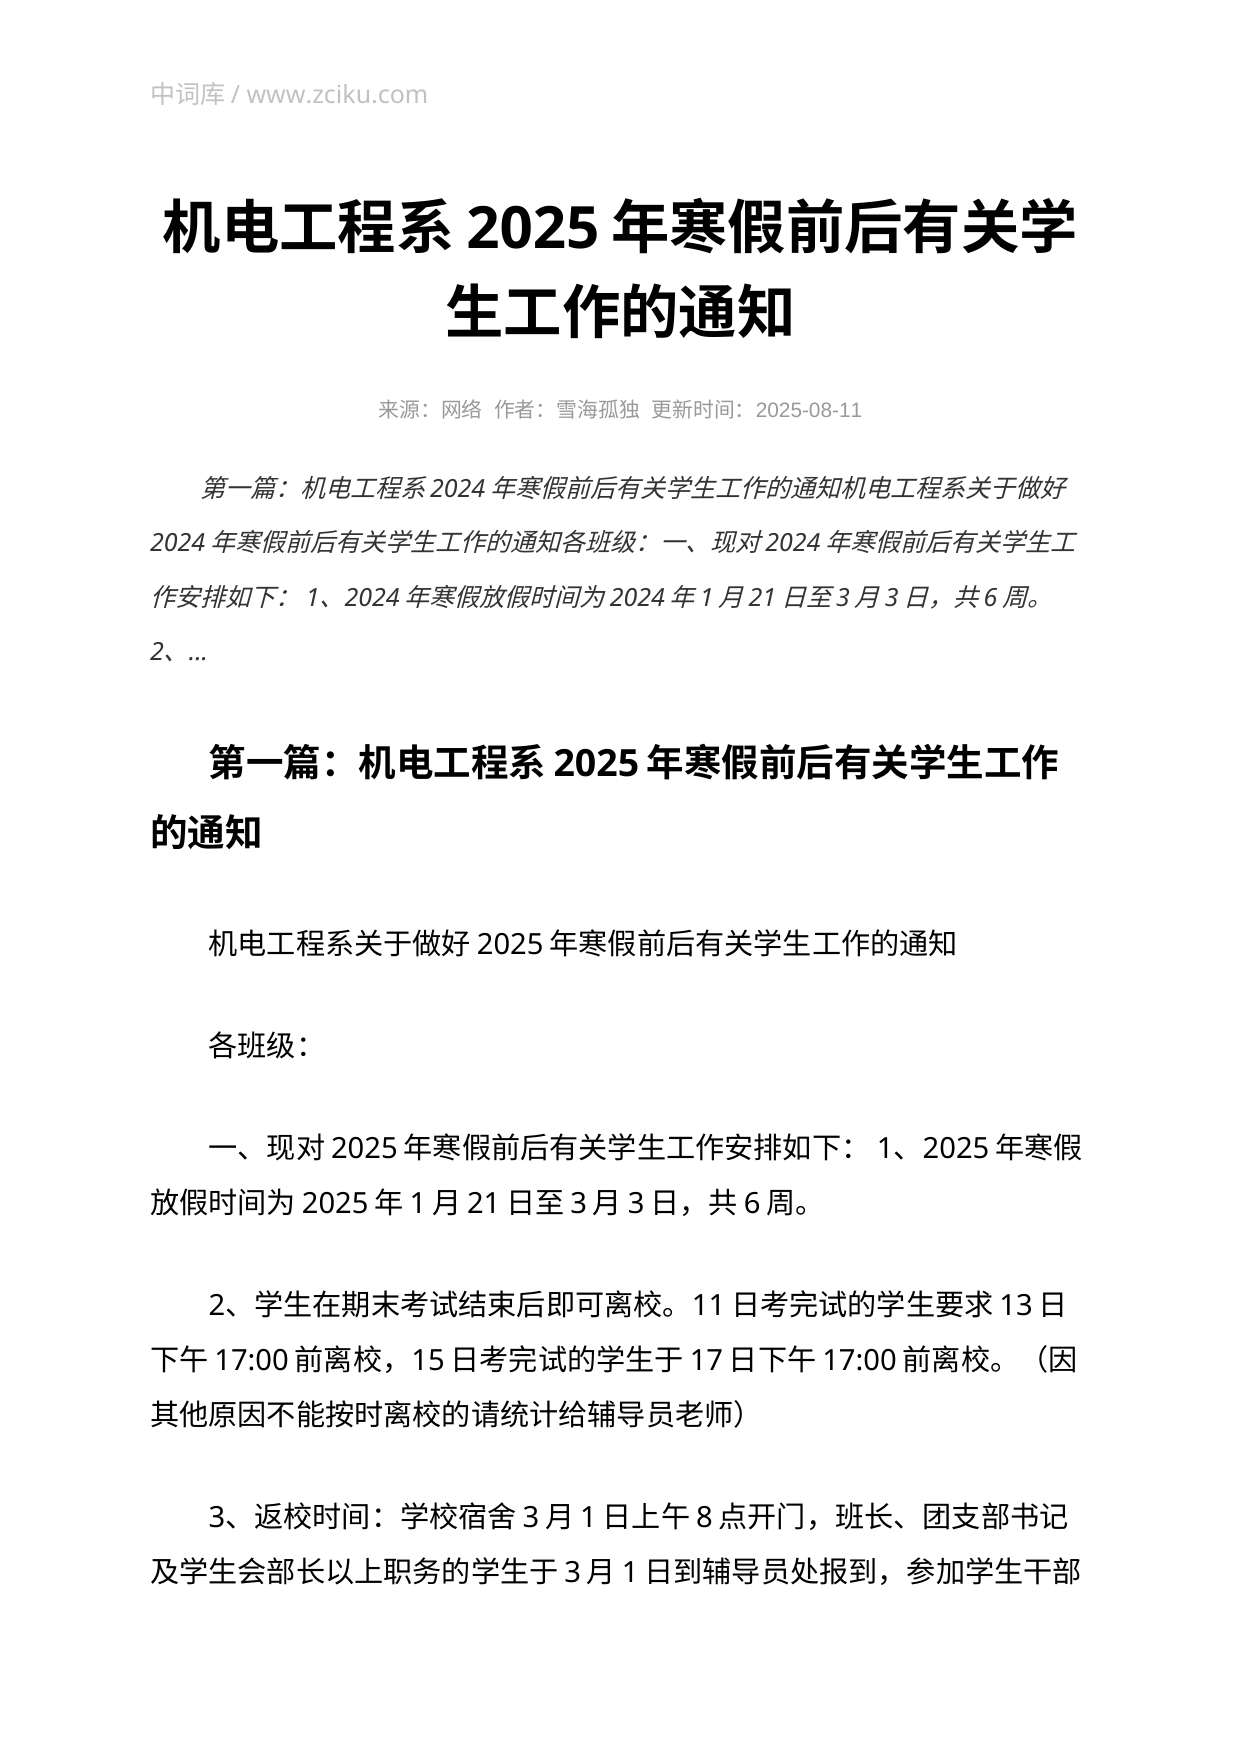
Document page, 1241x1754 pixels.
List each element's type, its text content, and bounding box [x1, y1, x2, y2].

subtitle 机电工程系2025年寒假前后有关学生工作的通知 [150, 181, 1090, 351]
text 第一篇：机电工程系2024年寒假前后有关学生工作的通知机电工程系关于做好2024年寒假前后有关学生工作的通知各班级：一、现对2024年寒假前后有关学生工作安排如下： 1、2024年寒假放假时间为2024年1月21日至3月3日，共6周。2、... [150, 468, 1090, 668]
text 来源：网络 作者：雪海孤独 更新时间：2025-08-11 [150, 397, 1090, 421]
text 第一篇：机电工程系2025年寒假前后有关学生工作的通知 [150, 733, 1090, 858]
text 一、现对2025年寒假前后有关学生工作安排如下： 1、2025年寒假放假时间为2025年1月21日至3月3日，共6周。 [150, 1124, 1090, 1222]
text 2、学生在期末考试结束后即可离校。11日考完试的学生要求13日下午17:00前离校，15日考完试的学生于17日下午17:00前离校。（因其他原因不能按时离校的请统计给辅导员老师） [150, 1281, 1090, 1434]
text 各班级： [150, 1023, 1090, 1065]
text 机电工程系关于做好2025年寒假前后有关学生工作的通知 [150, 921, 1090, 963]
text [150, 1493, 1090, 1591]
